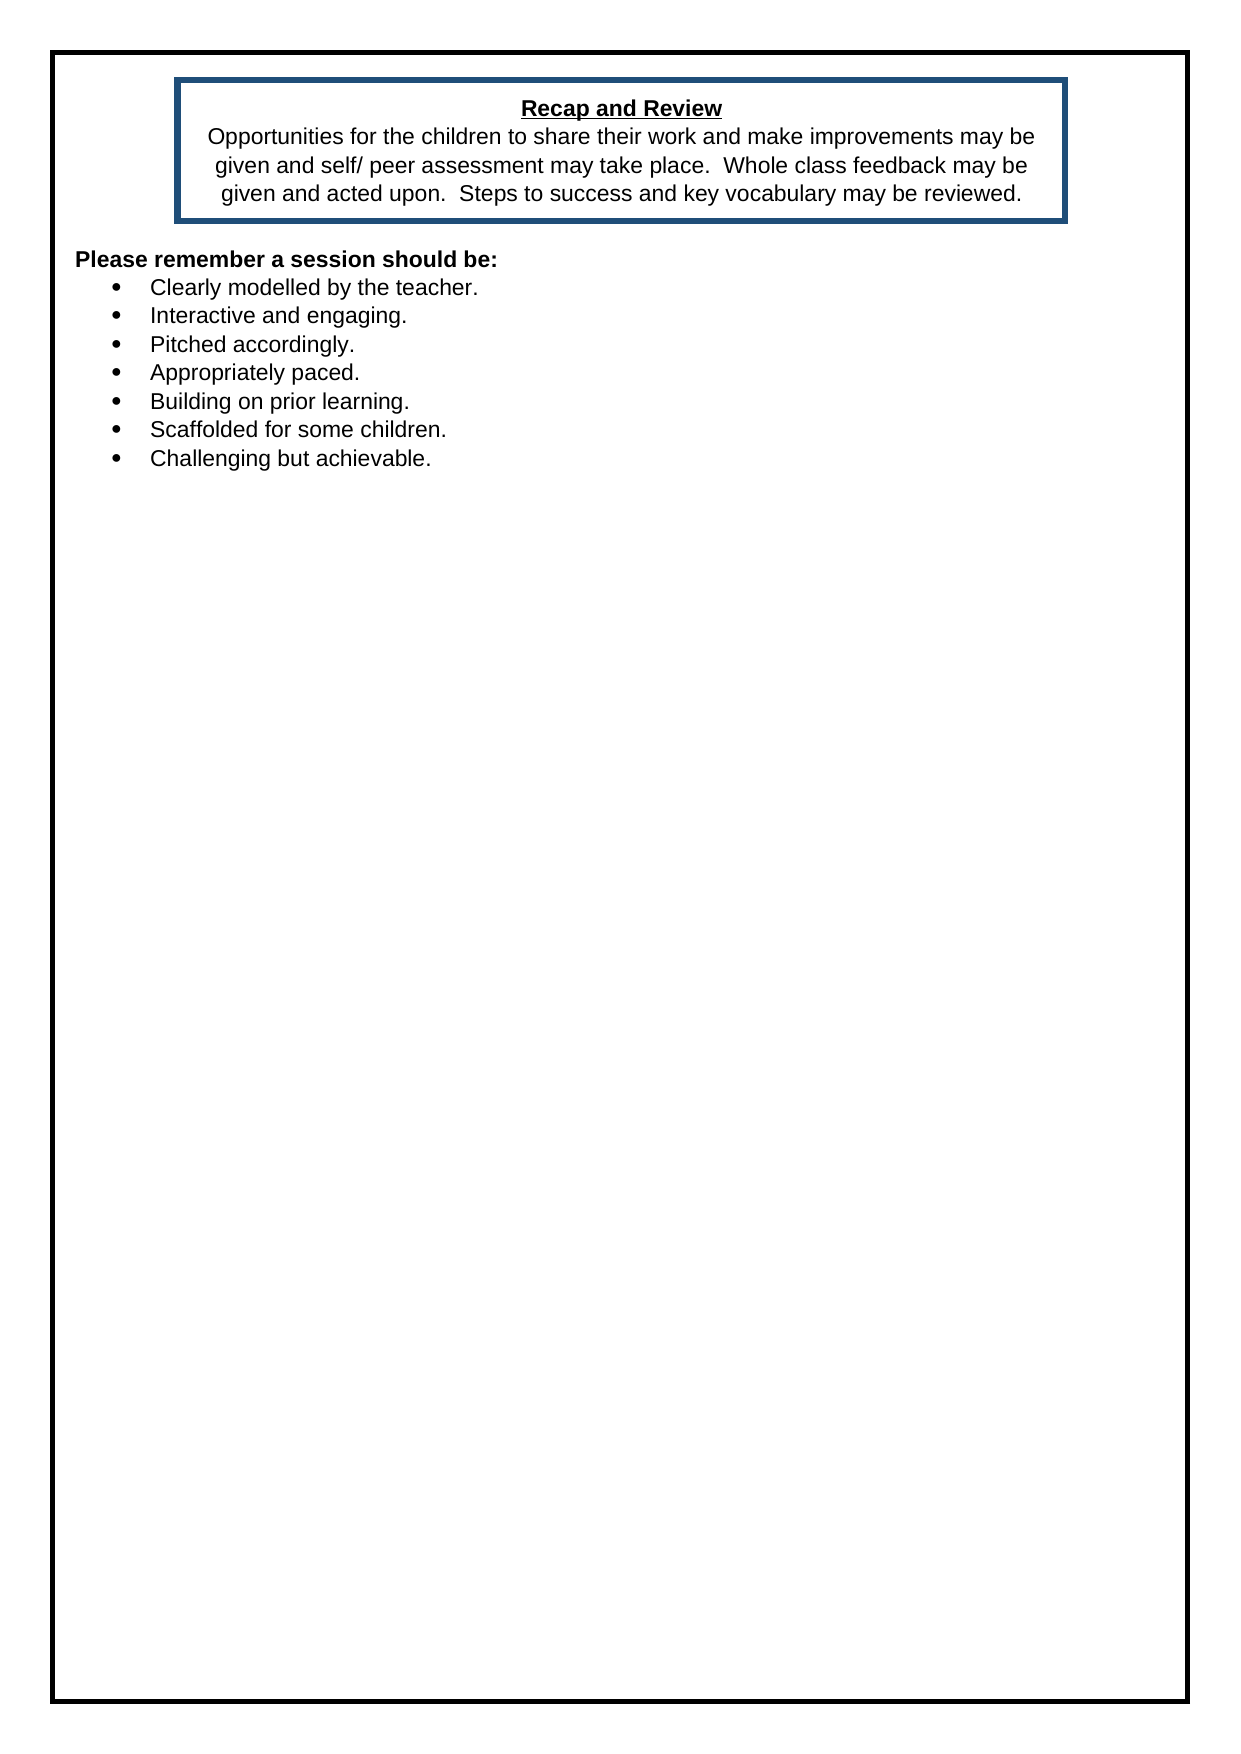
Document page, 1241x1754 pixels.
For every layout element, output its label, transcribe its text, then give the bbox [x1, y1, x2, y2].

list Appropriately paced. [112, 359, 1165, 386]
list Interactive and engaging. [112, 302, 1165, 329]
list Clearly modelled by the teacher. [112, 274, 1165, 300]
list Challenging but achievable. [112, 445, 1165, 471]
text Please remember a session should be: [75, 246, 1165, 272]
list Building on prior learning. [112, 388, 1165, 414]
list Pitched accordingly. [112, 331, 1165, 357]
list Scaffolded for some children. [112, 416, 1165, 443]
